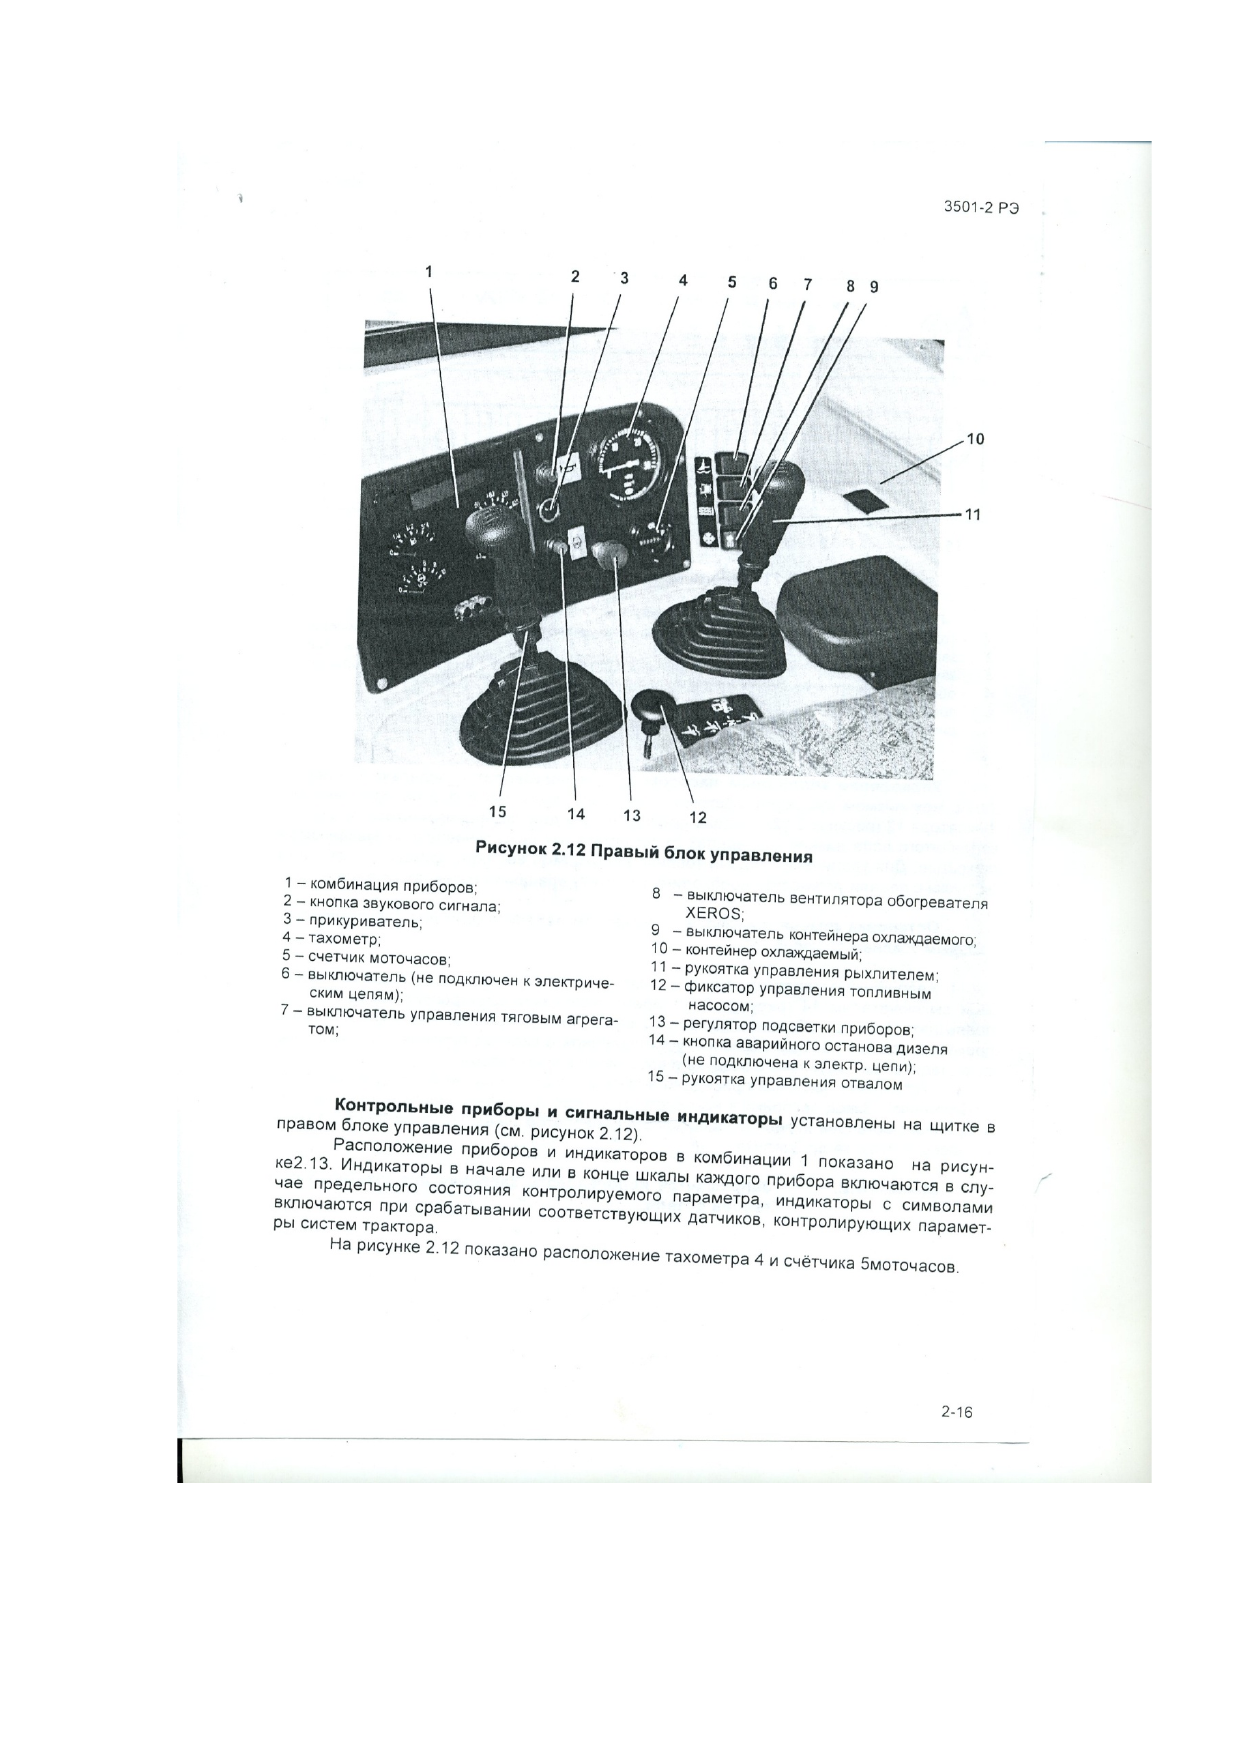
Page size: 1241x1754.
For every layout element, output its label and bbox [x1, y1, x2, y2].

picture [177, 141, 1152, 1483]
